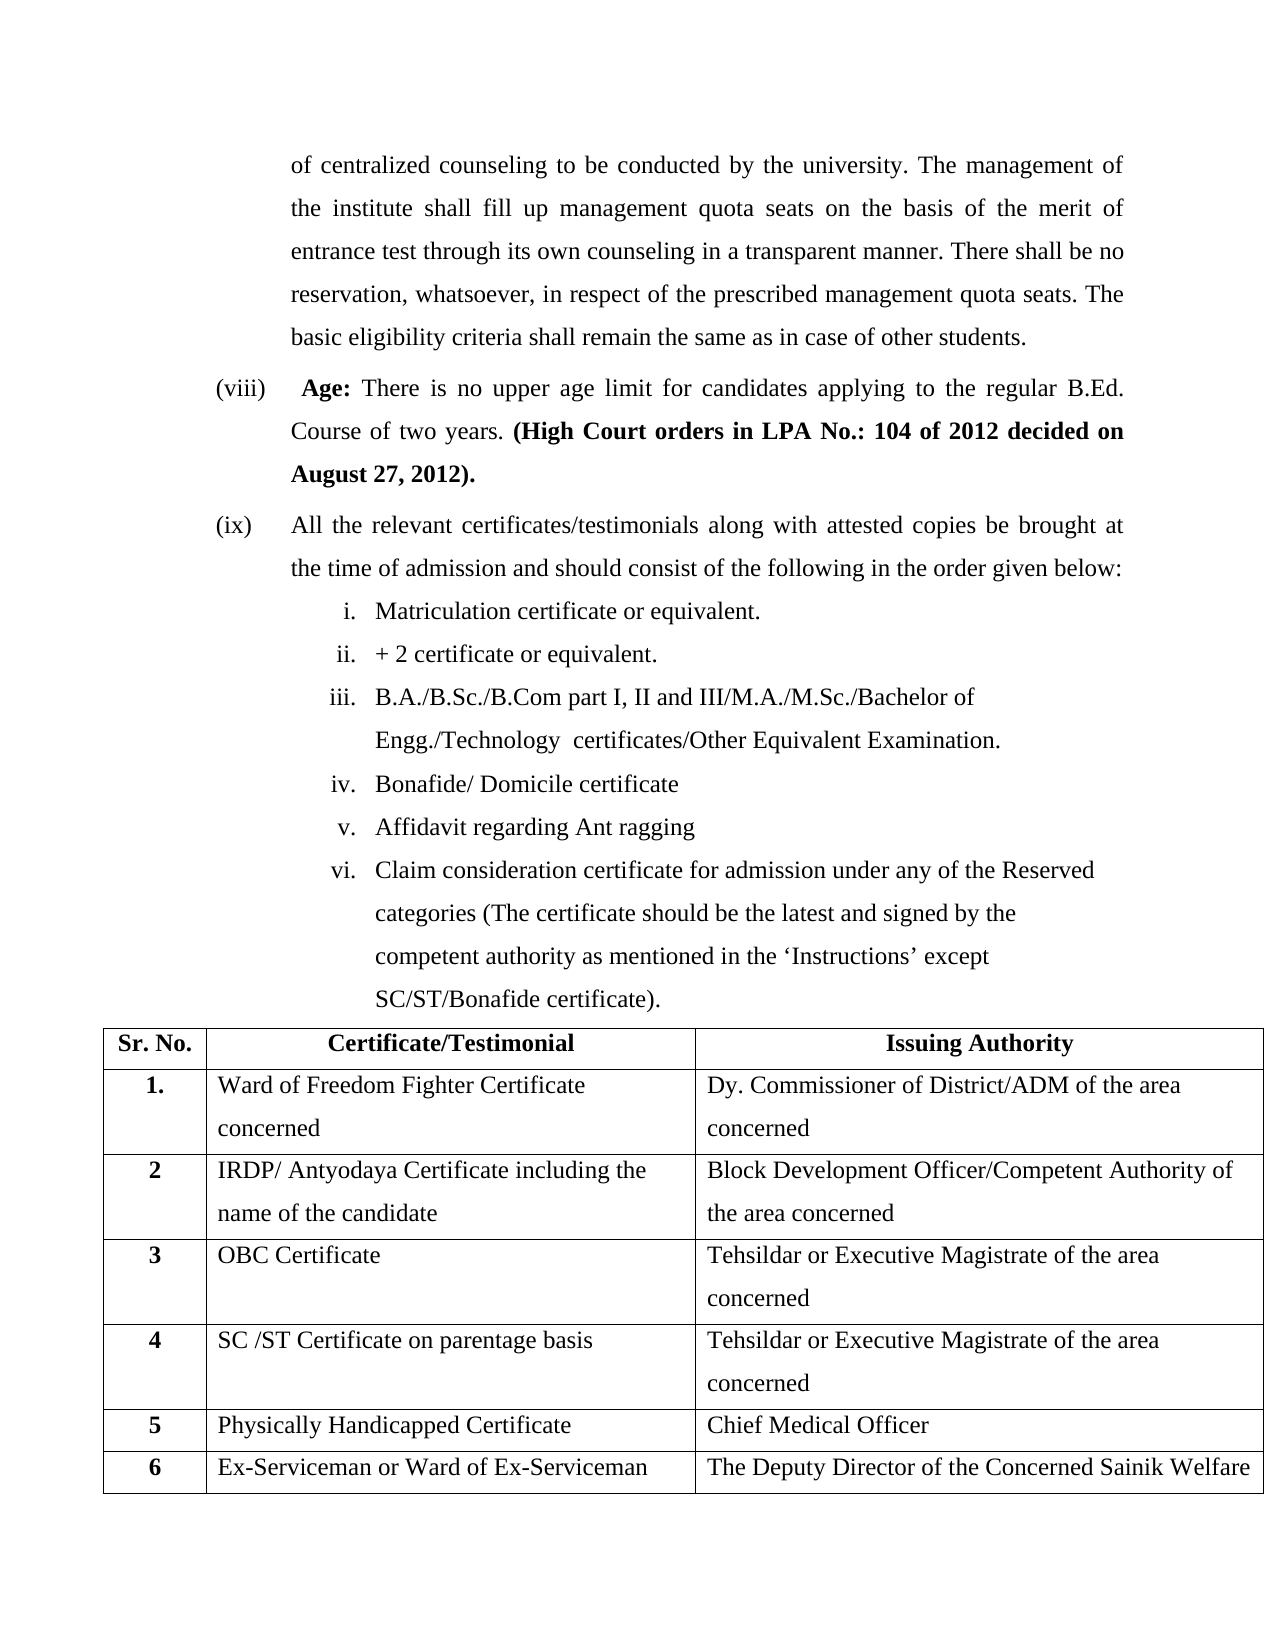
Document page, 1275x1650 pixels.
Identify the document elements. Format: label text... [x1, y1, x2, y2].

table_cell 2 [104, 1155, 206, 1239]
list + 2 certificate or equivalent. [356, 639, 1125, 668]
table_cell 4 [104, 1325, 206, 1409]
table_cell IRDP/ Antyodaya Certificate including the name of the candidate [207, 1155, 695, 1239]
table_cell Dy. Commissioner of District/ADM of the area concerned [696, 1070, 1263, 1154]
table_cell 6 [104, 1452, 206, 1492]
table_header Sr. No. [104, 1029, 206, 1069]
table_cell 1. [104, 1070, 206, 1154]
list Matriculation certificate or equivalent. [356, 596, 1125, 625]
list Bonafide/ Domicile certificate [356, 769, 1125, 797]
list Affidavit regarding Ant ragging [356, 812, 1125, 841]
table_cell Chief Medical Officer [696, 1410, 1263, 1451]
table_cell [207, 1452, 695, 1492]
table_header Issuing Authority [696, 1029, 1263, 1069]
list Age: There is no upper age limit for candidates applying to the regular B.Ed. Course of two years. (High Court orders in LPA No.: 104 of 2012 decided on August 27, 2012). [216, 373, 1125, 488]
table_cell 3 [104, 1240, 206, 1324]
table_cell SC /ST Certificate on parentage basis [207, 1325, 695, 1409]
table_cell OBC Certificate [207, 1240, 695, 1324]
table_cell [696, 1452, 1263, 1492]
table_cell Ward of Freedom Fighter Certificate concerned [207, 1070, 695, 1154]
table_cell Physically Handicapped Certificate [207, 1410, 695, 1451]
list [216, 150, 1125, 351]
table_cell 5 [104, 1410, 206, 1451]
list B.A./B.Sc./B.Com part I, II and III/M.A./M.Sc./Bachelor of Engg./Technology certificates/Other Equivalent Examination. [356, 682, 1125, 754]
list Claim consideration certificate for admission under any of the Reserved categories (The certificate should be the latest and signed by the competent authority as mentioned in the ‘Instructions’ except SC/ST/Bonafide certificate). [356, 855, 1125, 1013]
table_header Certificate/Testimonial [207, 1029, 695, 1069]
table_cell Tehsildar or Executive Magistrate of the area concerned [696, 1240, 1263, 1324]
table_cell Block Development Officer/Competent Authority of the area concerned [696, 1155, 1263, 1239]
table_cell Tehsildar or Executive Magistrate of the area concerned [696, 1325, 1263, 1409]
list All the relevant certificates/testimonials along with attested copies be brought at the time of admission and should consist of the following in the order given below: [216, 510, 1125, 582]
